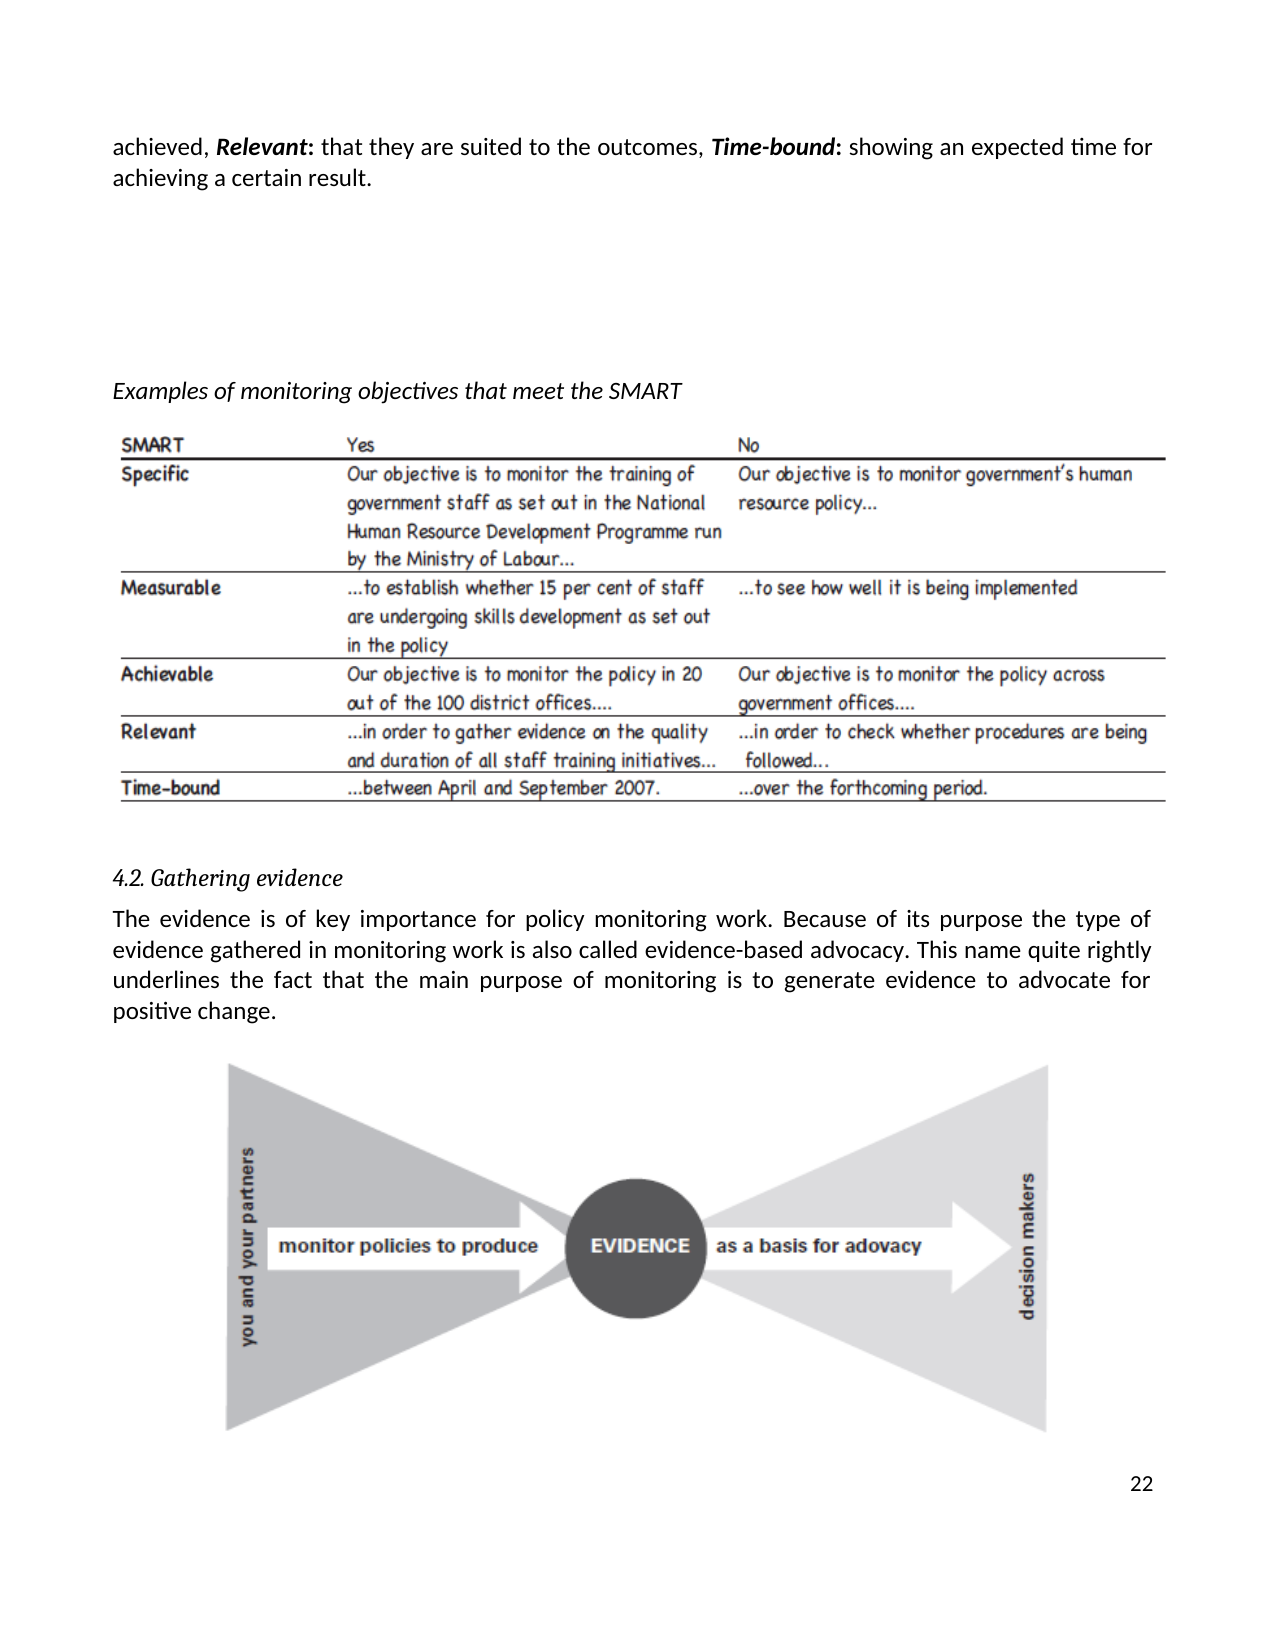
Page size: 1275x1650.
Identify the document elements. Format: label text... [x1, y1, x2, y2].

picture [203, 1056, 1063, 1445]
picture [112, 436, 1171, 809]
subtitle 4.2. Gathering evidence [112, 864, 1153, 893]
text Examples of monitoring objectives that meet the SMART [112, 375, 1153, 406]
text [112, 131, 1153, 192]
text The evidence is of key importance for policy monitoring work. Because of its purpose the type of evidence gathered in monitoring work is also called evidence-based advocacy. This name quite rightly underlines the fact that the main purpose of monitoring is to generate evidence to advocate for positive change. [112, 904, 1153, 1026]
